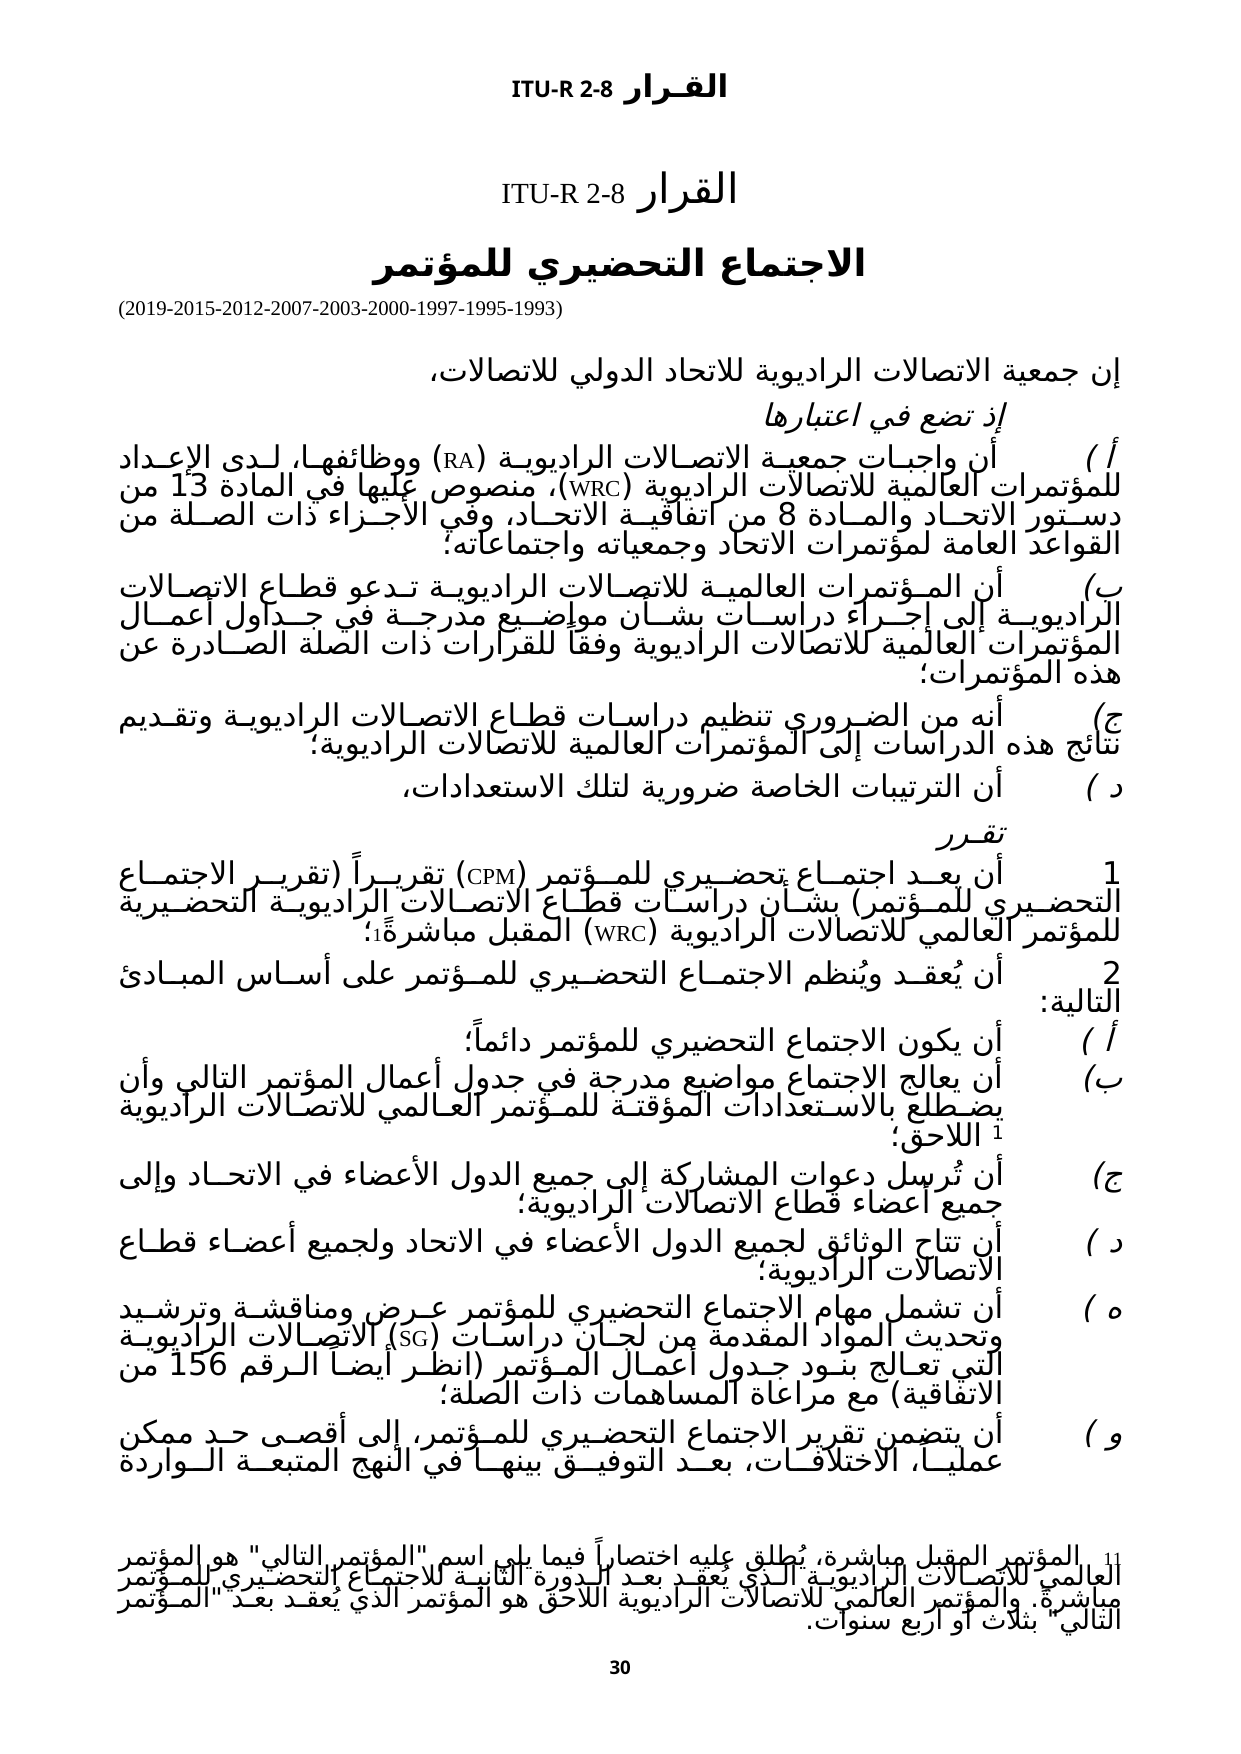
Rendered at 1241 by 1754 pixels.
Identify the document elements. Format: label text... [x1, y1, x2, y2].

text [118, 1420, 1122, 1479]
text القرار ITU-R 2-8 [118, 173, 719, 211]
text ب) أن المؤتمرات العالمية للاتصالات الراديوية تدعو قطاع الاتصالات الراديوية إلى إجراء دراسات بشأن مواضيع مدرجة في جداول أعمال المؤتمرات العالمية للاتصالات الراديوية وفقاً للقرارات ذات الصلة الصادرة عن هذه المؤتمرات؛ [118, 574, 1122, 691]
title إن جمعية الاتصالات الراديوية للاتحاد الدولي للاتصالات، [118, 358, 848, 387]
title الاجتماع التحضيري للمؤتمر [449, 249, 682, 284]
text ب) أن يعالج الاجتماع مواضيع مدرجة في جدول أعمال المؤتمر التالي وأن يضطلع بالاستعدادات المؤقتة للمؤتمر العالمي للاتصالات الراديوية1 اللاحق؛ [118, 1065, 1122, 1154]
text أ ) أن يكون الاجتماع التحضيري للمؤتمر دائماً؛ [118, 1028, 624, 1057]
text أ ) أن يكون الاجتماع التحضيري للمؤتمر دائماً؛ [595, 1028, 947, 1057]
text القرار ITU-R 2-8 [680, 173, 1122, 211]
text ه ) أن تشمل مهام الاجتماع التحضيري للمؤتمر عرض ومناقشة وترشيد وتحديث المواد المقدمة من لجان دراسات (SG) الاتصالات الراديوية التي تعالج بنود جدول أعمال المؤتمر (انظر أيضاً الرقم 156 من الاتفاقية) مع مراعاة المساهمات ذات الصلة؛ [118, 1296, 1122, 1412]
text أ ) أن يكون الاجتماع التحضيري للمؤتمر دائماً؛ [928, 1028, 1122, 1057]
text إذ تضع في اعتبارها [118, 404, 1004, 433]
text ﺩ ) أن الترتيبات الخاصة ضرورية لتلك الاستعدادات، [118, 774, 947, 803]
title الاجتماع التحضيري للمؤتمر [572, 249, 1122, 284]
text تقـرر [118, 820, 1004, 849]
text د ) أن تتاح الوثائق لجميع الدول الأعضاء في الاتحاد ولجميع أعضاء قطاع الاتصالات الراديوية؛ [118, 1229, 1122, 1287]
text ج) أن تُرسل دعوات المشاركة إلى جميع الدول الأعضاء في الاتحاد وإلى جميع أعضاء قطاع الاتصالات الراديوية؛ [600, 1162, 1122, 1221]
text ج) أنه من الضروري تنظيم دراسات قطاع الاتصالات الراديوية وتقديم نتائج هذه الدراسات إلى المؤتمرات العالمية للاتصالات الراديوية؛ [118, 703, 1122, 762]
text ﺩ ) أن الترتيبات الخاصة ضرورية لتلك الاستعدادات، [925, 774, 1122, 803]
text أ ) أن واجبات جمعية الاتصالات الراديوية (RA) ووظائفها، لدى الإعداد للمؤتمرات العالمية للاتصالات الراديوية (WRC)، منصوص عليها في المادة 13 من دستور الاتحاد والمادة 8 من اتفاقية الاتحاد، وفي الأجزاء ذات الصلة من القواعد العامة لمؤتمرات الاتحاد وجمعياته واجتماعاته؛ [118, 445, 1122, 562]
text 1 أن يعد اجتماع تحضيري للمؤتمر (CPM) تقريراً (تقرير الاجتماع التحضيري للمؤتمر) بشأن دراسات قطاع الاتصالات الراديوية التحضيرية للمؤتمر العالمي للاتصالات الراديوية (WRC) المقبل مباشرةً1؛ [118, 861, 1122, 949]
title الاجتماع التحضيري للمؤتمر [118, 249, 488, 284]
title إن جمعية الاتصالات الراديوية للاتحاد الدولي للاتصالات، [835, 358, 1122, 387]
text 2 أن يُعقد ويُنظم الاجتماع التحضيري للمؤتمر على أساس المبادئ التالية: [118, 961, 1122, 1019]
text (2019-2015-2012-2007-2003-2000-1997-1995-1993) [118, 296, 1122, 320]
text ج) أن تُرسل دعوات المشاركة إلى جميع الدول الأعضاء في الاتحاد وإلى جميع أعضاء قطاع الاتصالات الراديوية؛ [118, 1162, 635, 1221]
